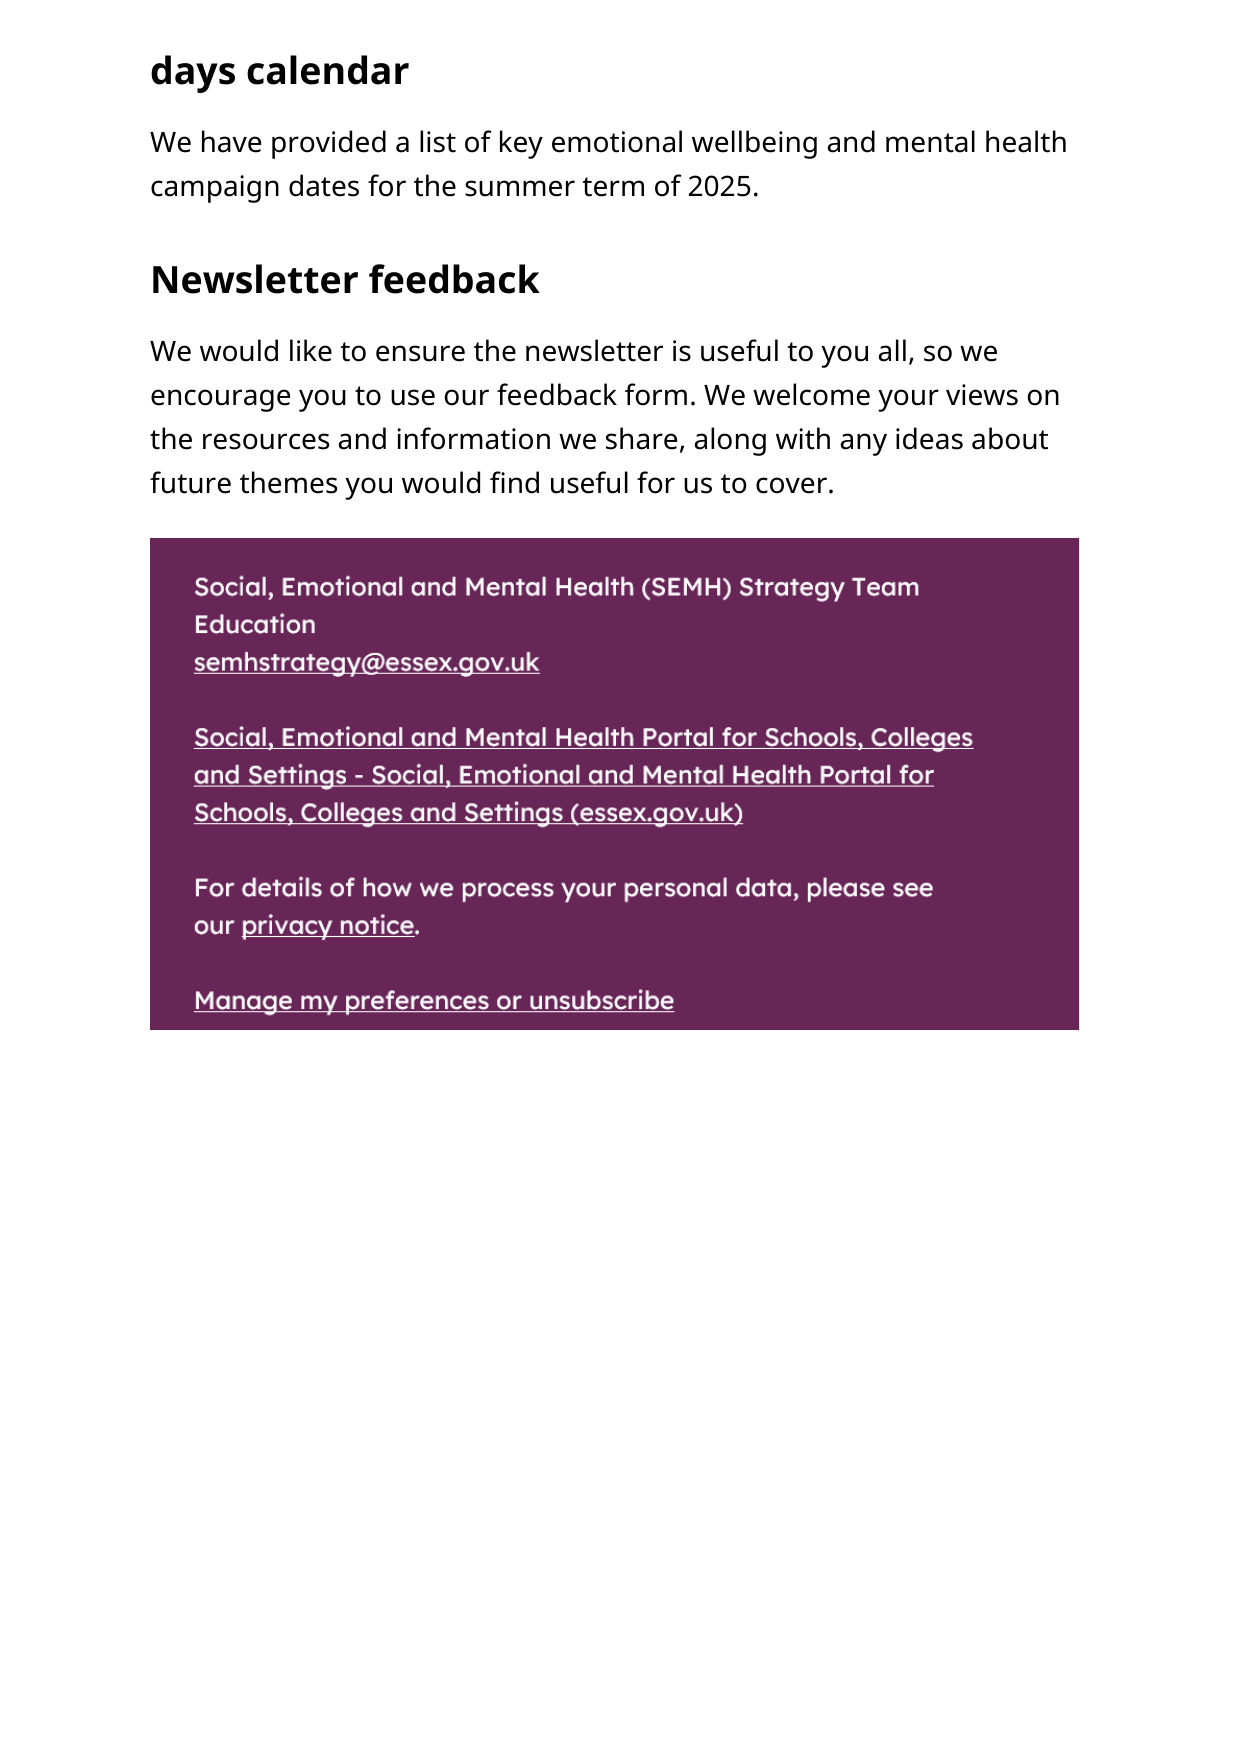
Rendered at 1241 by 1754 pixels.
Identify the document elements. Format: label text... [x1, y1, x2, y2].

table_header Newsletter feedback [150, 253, 1090, 308]
table_cell We would like to ensure the newsletter is useful to you all, so we encourage you to use our feedback form. We welcome your views on the resources and information we share, along with any ideas about future themes you would find useful for us to cover. [150, 308, 1090, 506]
picture [150, 538, 1080, 1030]
table_header [150, 44, 1090, 209]
